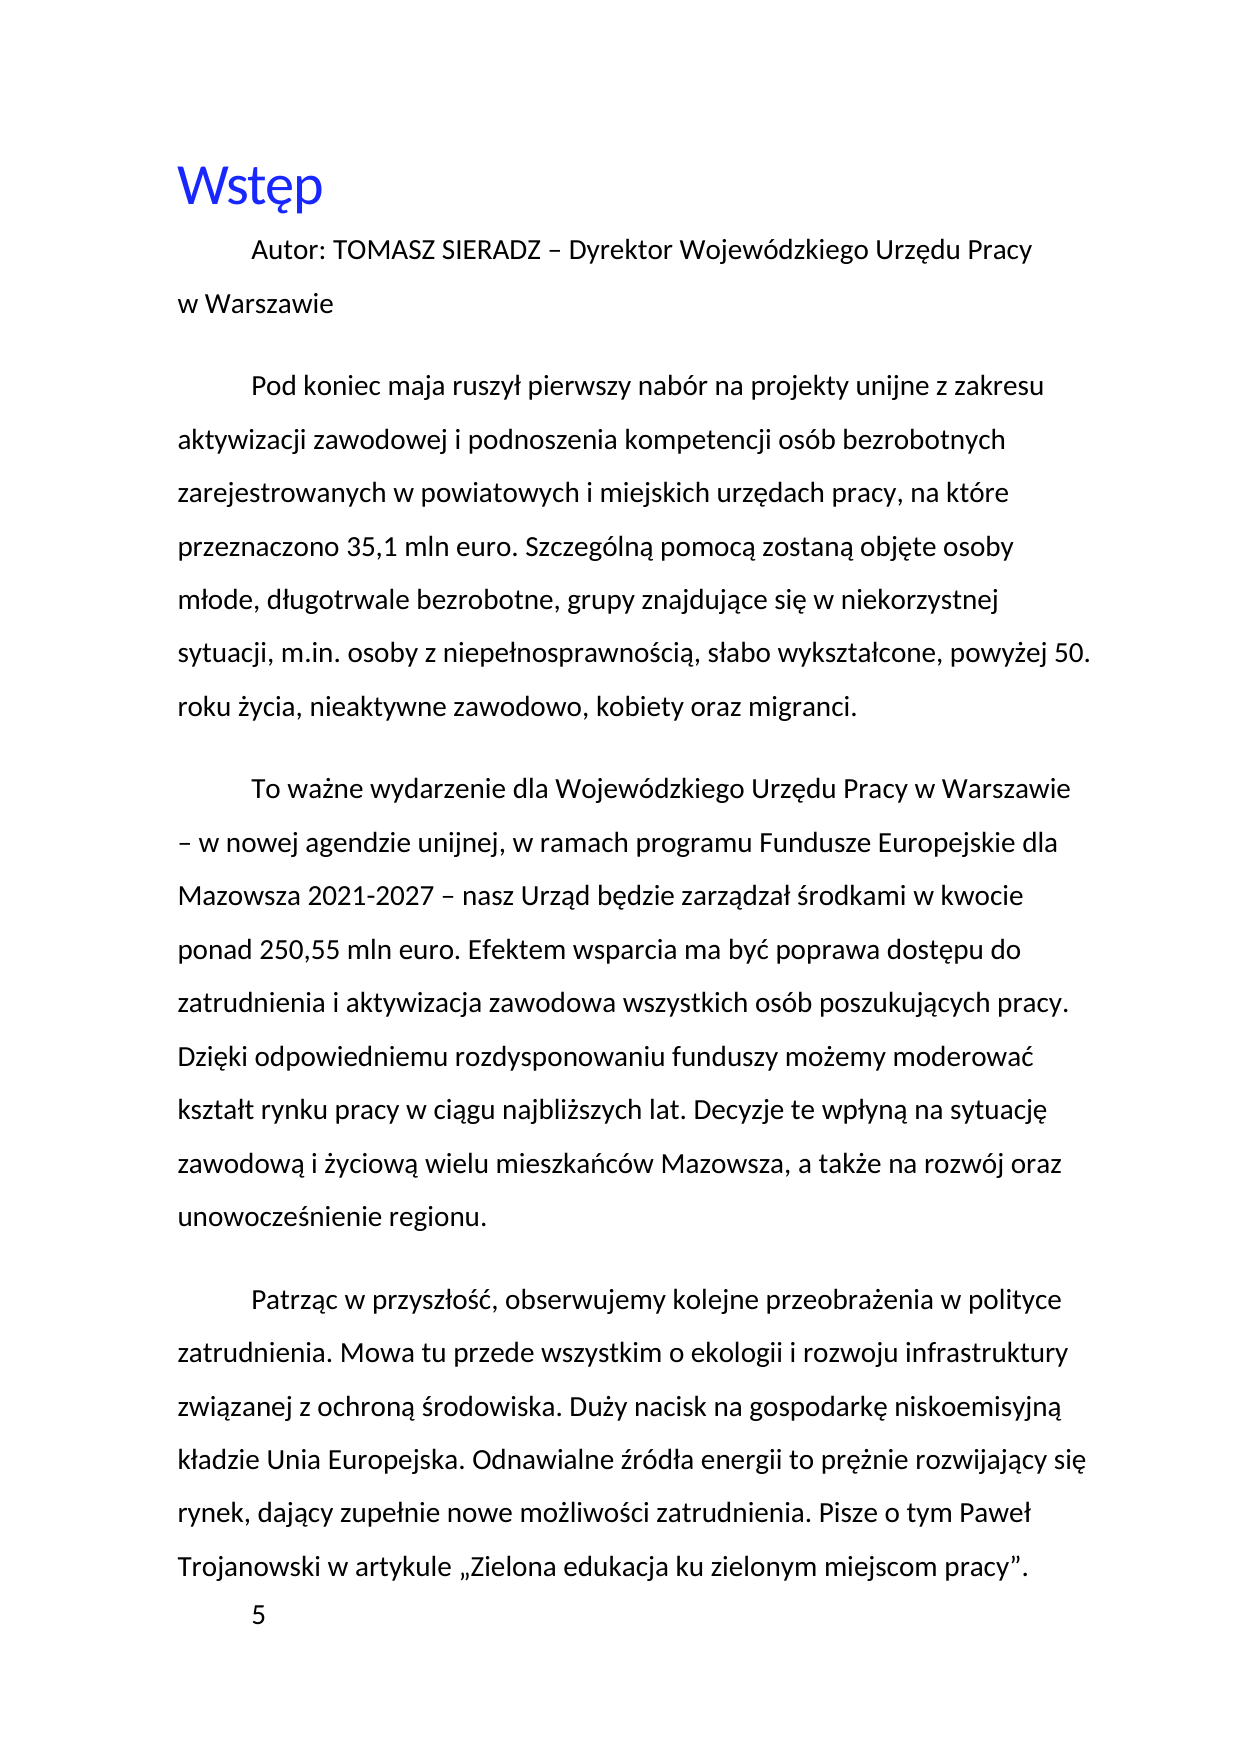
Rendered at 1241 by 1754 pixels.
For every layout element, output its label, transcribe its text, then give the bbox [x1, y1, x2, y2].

title Wstęp [177, 148, 1093, 219]
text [177, 1281, 1093, 1583]
text Autor: TOMASZ SIERADZ – Dyrektor Wojewódzkiego Urzędu Pracy w Warszawie [177, 231, 1093, 320]
text Pod koniec maja ruszył pierwszy nabór na projekty unijne z zakresu aktywizacji zawodowej i podnoszenia kompetencji osób bezrobotnych zarejestrowanych w powiatowych i miejskich urzędach pracy, na które przeznaczono 35,1 mln euro. Szczególną pomocą zostaną objęte osoby młode, długotrwale bezrobotne, grupy znajdujące się w niekorzystnej sytuacji, m.in. osoby z niepełnosprawnością, słabo wykształcone, powyżej 50. roku życia, nieaktywne zawodowo, kobiety oraz migranci. [177, 367, 1093, 724]
text To ważne wydarzenie dla Wojewódzkiego Urzędu Pracy w Warszawie – w nowej agendzie unijnej, w ramach programu Fundusze Europejskie dla Mazowsza 2021-2027 – nasz Urząd będzie zarządzał środkami w kwocie ponad 250,55 mln euro. Efektem wsparcia ma być poprawa dostępu do zatrudnienia i aktywizacja zawodowa wszystkich osób poszukujących pracy. Dzięki odpowiedniemu rozdysponowaniu funduszy możemy moderować kształt rynku pracy w ciągu najbliższych lat. Decyzje te wpłyną na sytuację zawodową i życiową wielu mieszkańców Mazowsza, a także na rozwój oraz unowocześnienie regionu. [177, 771, 1093, 1234]
